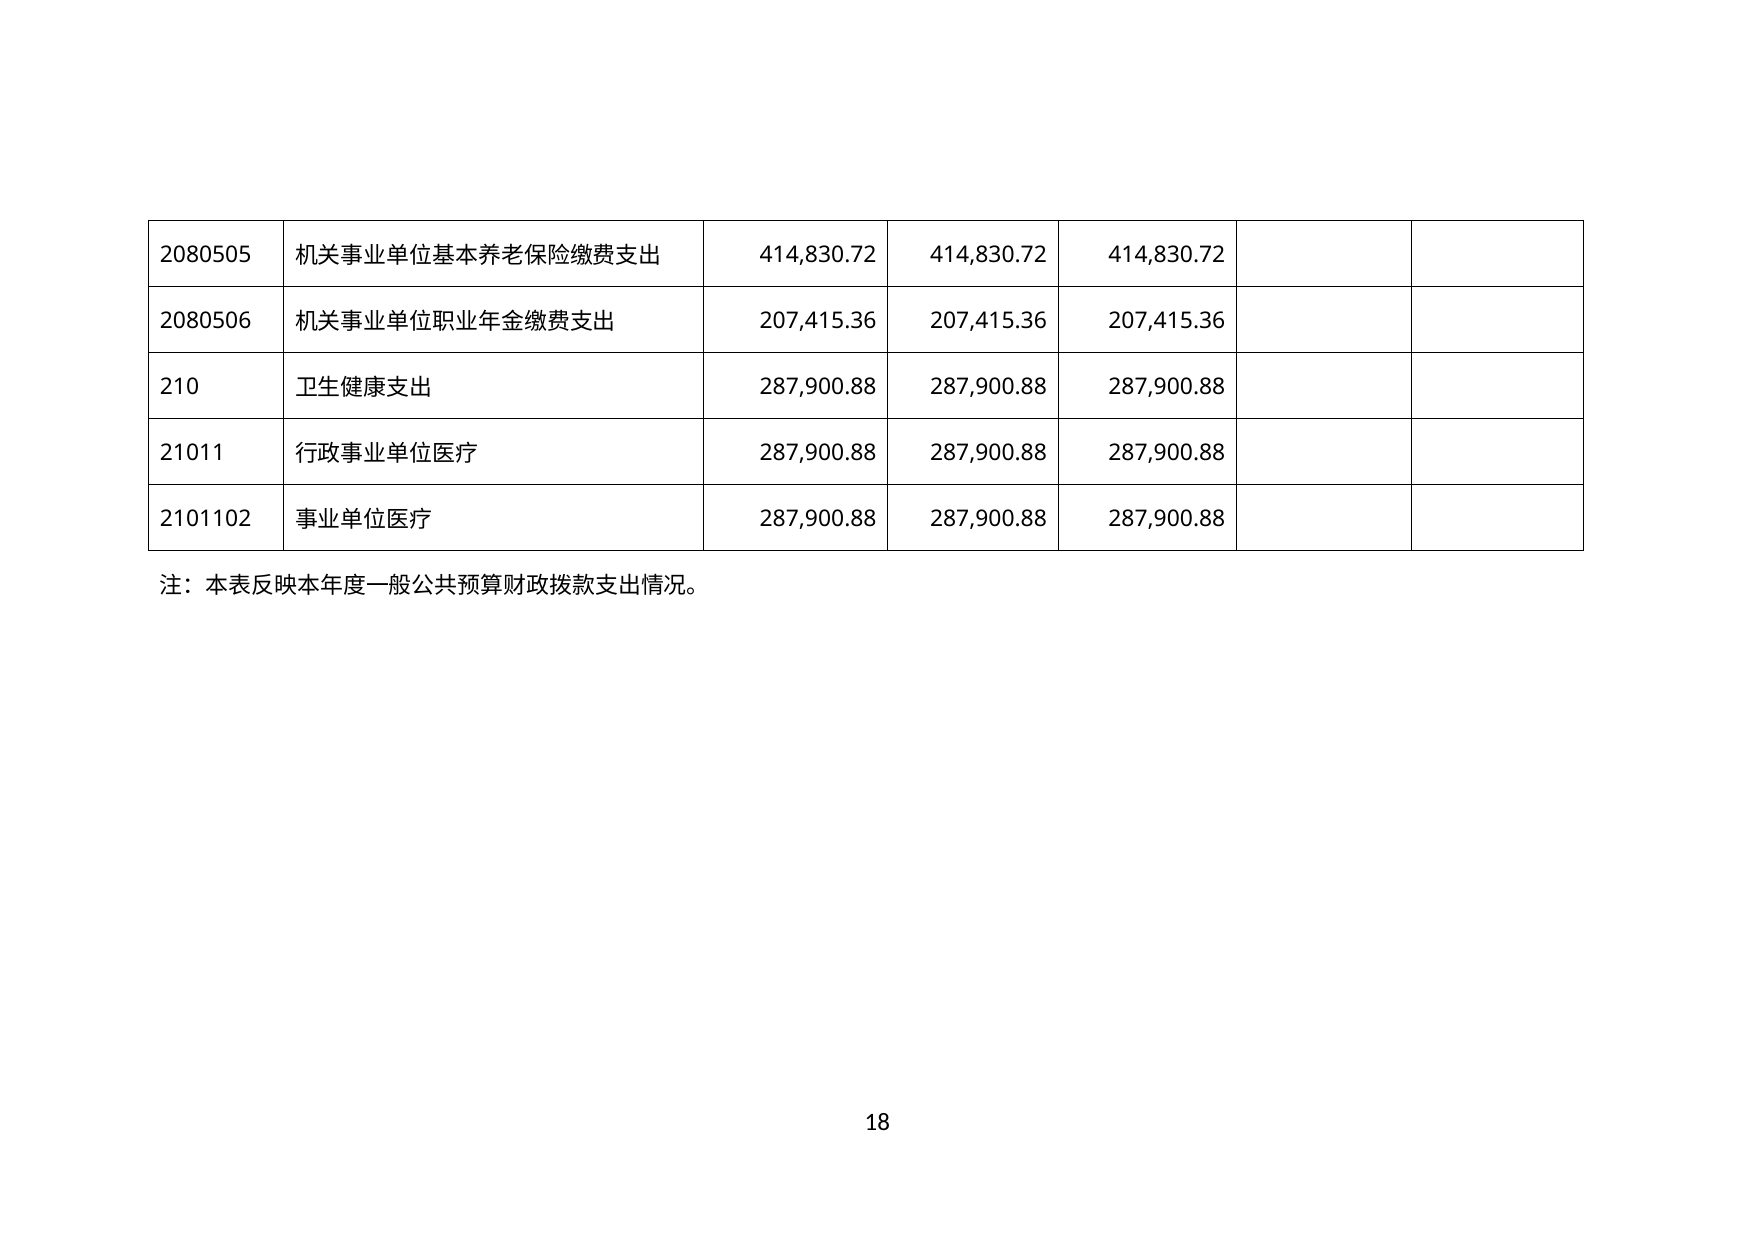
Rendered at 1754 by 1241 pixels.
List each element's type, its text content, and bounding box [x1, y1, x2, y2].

table_cell 2080505 [149, 221, 283, 286]
table_cell 21011 [149, 419, 283, 484]
table_cell 210 [149, 353, 283, 418]
table_cell [1412, 419, 1583, 484]
table_cell 287,900.88 [888, 419, 1058, 484]
table_cell 207,415.36 [888, 287, 1058, 352]
table_cell 机关事业单位基本养老保险缴费支出 [284, 221, 703, 286]
table_cell 414,830.72 [1059, 221, 1236, 286]
table_cell 287,900.88 [888, 353, 1058, 418]
table_cell 287,900.88 [1059, 485, 1236, 550]
table_cell 2080506 [149, 287, 283, 352]
table_cell 卫生健康支出 [284, 353, 703, 418]
table_cell [1412, 221, 1583, 286]
table_cell 机关事业单位职业年金缴费支出 [284, 287, 703, 352]
table_cell 2101102 [149, 485, 283, 550]
table_cell [1237, 419, 1411, 484]
table_cell [1237, 485, 1411, 550]
table_cell 207,415.36 [704, 287, 887, 352]
table_cell [1237, 221, 1411, 286]
table_cell 注：本表反映本年度一般公共预算财政拨款支出情况。 [148, 551, 1583, 616]
table_cell [1412, 485, 1583, 550]
table_cell [1412, 287, 1583, 352]
table_cell 207,415.36 [1059, 287, 1236, 352]
table_cell [1237, 353, 1411, 418]
table_cell 414,830.72 [888, 221, 1058, 286]
table_cell 287,900.88 [704, 419, 887, 484]
table_cell 事业单位医疗 [284, 485, 703, 550]
table_cell [1237, 287, 1411, 352]
table_cell 行政事业单位医疗 [284, 419, 703, 484]
table_cell [1412, 353, 1583, 418]
table_cell 287,900.88 [704, 485, 887, 550]
table_cell 414,830.72 [704, 221, 887, 286]
table_cell 287,900.88 [888, 485, 1058, 550]
table_cell 287,900.88 [1059, 353, 1236, 418]
table_cell 287,900.88 [1059, 419, 1236, 484]
table_cell 287,900.88 [704, 353, 887, 418]
